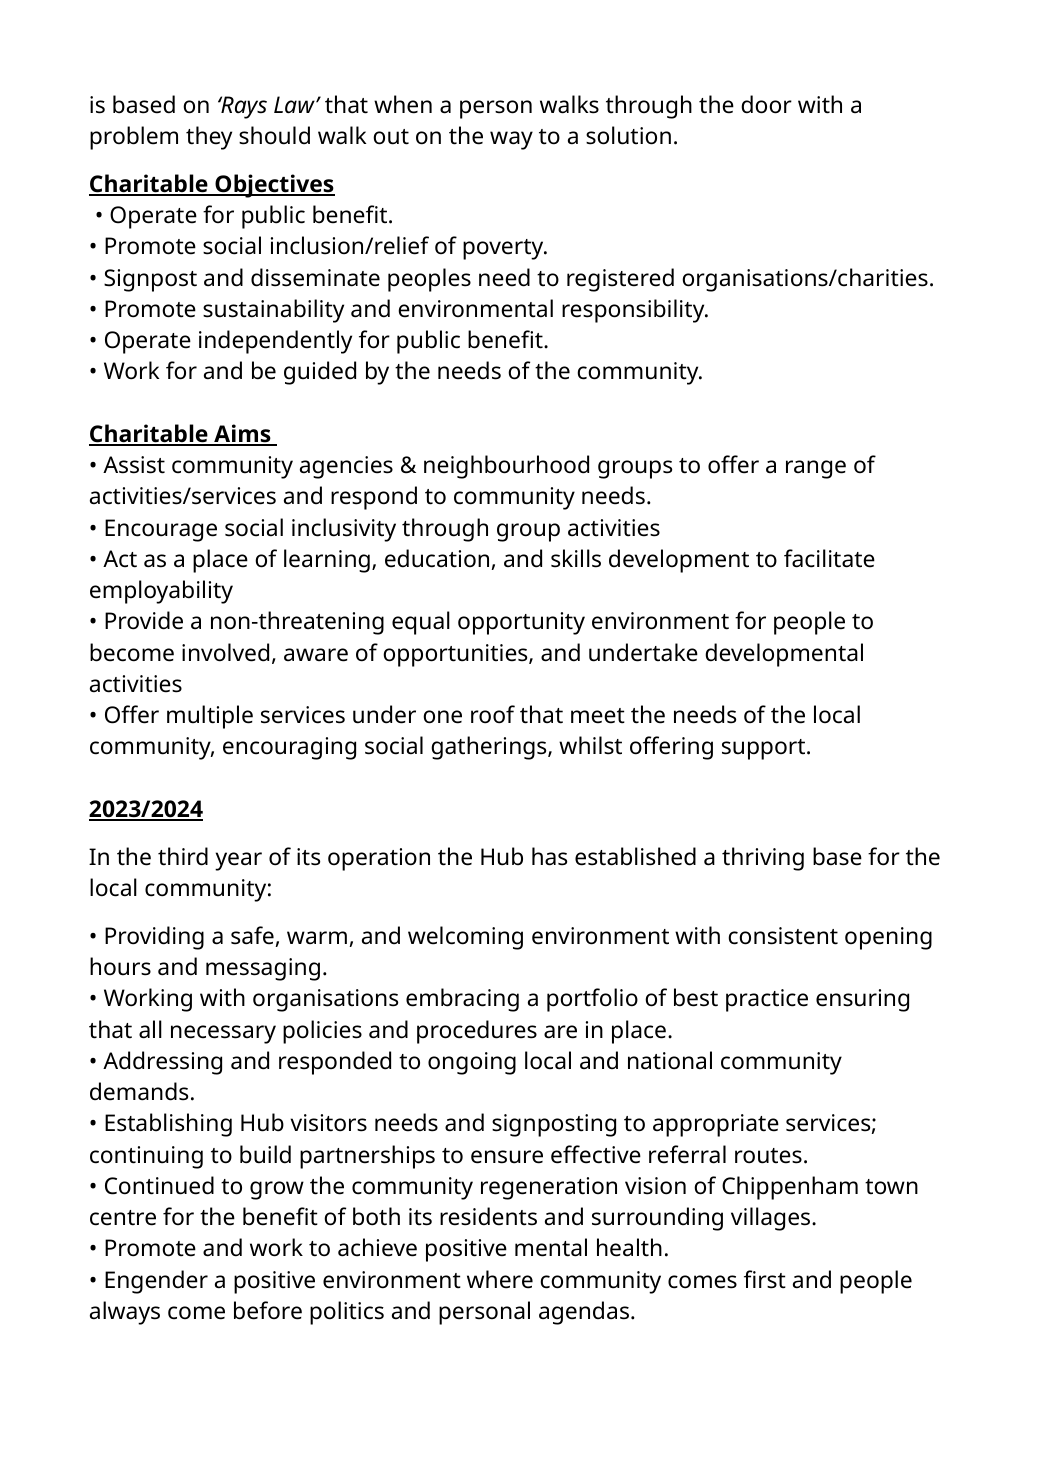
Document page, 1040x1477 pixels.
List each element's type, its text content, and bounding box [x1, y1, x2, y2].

text • Promote social inclusion/relief of poverty. [89, 230, 951, 262]
text • Assist community agencies & neighbourhood groups to offer a range of activities/services and respond to community needs. [89, 449, 951, 512]
text • Addressing and responded to ongoing local and national community demands. [89, 1045, 951, 1107]
text Charitable Objectives [89, 168, 951, 199]
text • Work for and be guided by the needs of the community. [89, 355, 951, 387]
text • Establishing Hub visitors needs and signposting to appropriate services; continuing to build partnerships to ensure effective referral routes. [89, 1107, 951, 1170]
text • Continued to grow the community regeneration vision of Chippenham town centre for the benefit of both its residents and surrounding villages. [89, 1170, 951, 1232]
text • Provide a non-threatening equal opportunity environment for people to become involved, aware of opportunities, and undertake developmental activities [89, 605, 951, 699]
text • Offer multiple services under one roof that meet the needs of the local community, encouraging social gatherings, whilst offering support. [89, 699, 951, 762]
text • Encourage social inclusivity through group activities [89, 512, 951, 543]
text In the third year of its operation the Hub has established a thriving base for the local community: [89, 841, 951, 903]
text • Operate independently for public benefit. [89, 324, 951, 355]
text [89, 89, 951, 151]
text • Act as a place of learning, education, and skills development to facilitate employability [89, 543, 951, 605]
text • Promote and work to achieve positive mental health. [89, 1232, 951, 1264]
text • Promote sustainability and environmental responsibility. [89, 293, 951, 324]
text • Operate for public benefit. [89, 199, 951, 230]
text • Working with organisations embracing a portfolio of best practice ensuring that all necessary policies and procedures are in place. [89, 982, 951, 1045]
text 2023/2024 [89, 793, 951, 824]
text • Engender a positive environment where community comes first and people always come before politics and personal agendas. [89, 1264, 951, 1326]
text Charitable Aims [89, 418, 951, 449]
text • Signpost and disseminate peoples need to registered organisations/charities. [89, 262, 951, 293]
text • Providing a safe, warm, and welcoming environment with consistent opening hours and messaging. [89, 920, 951, 982]
